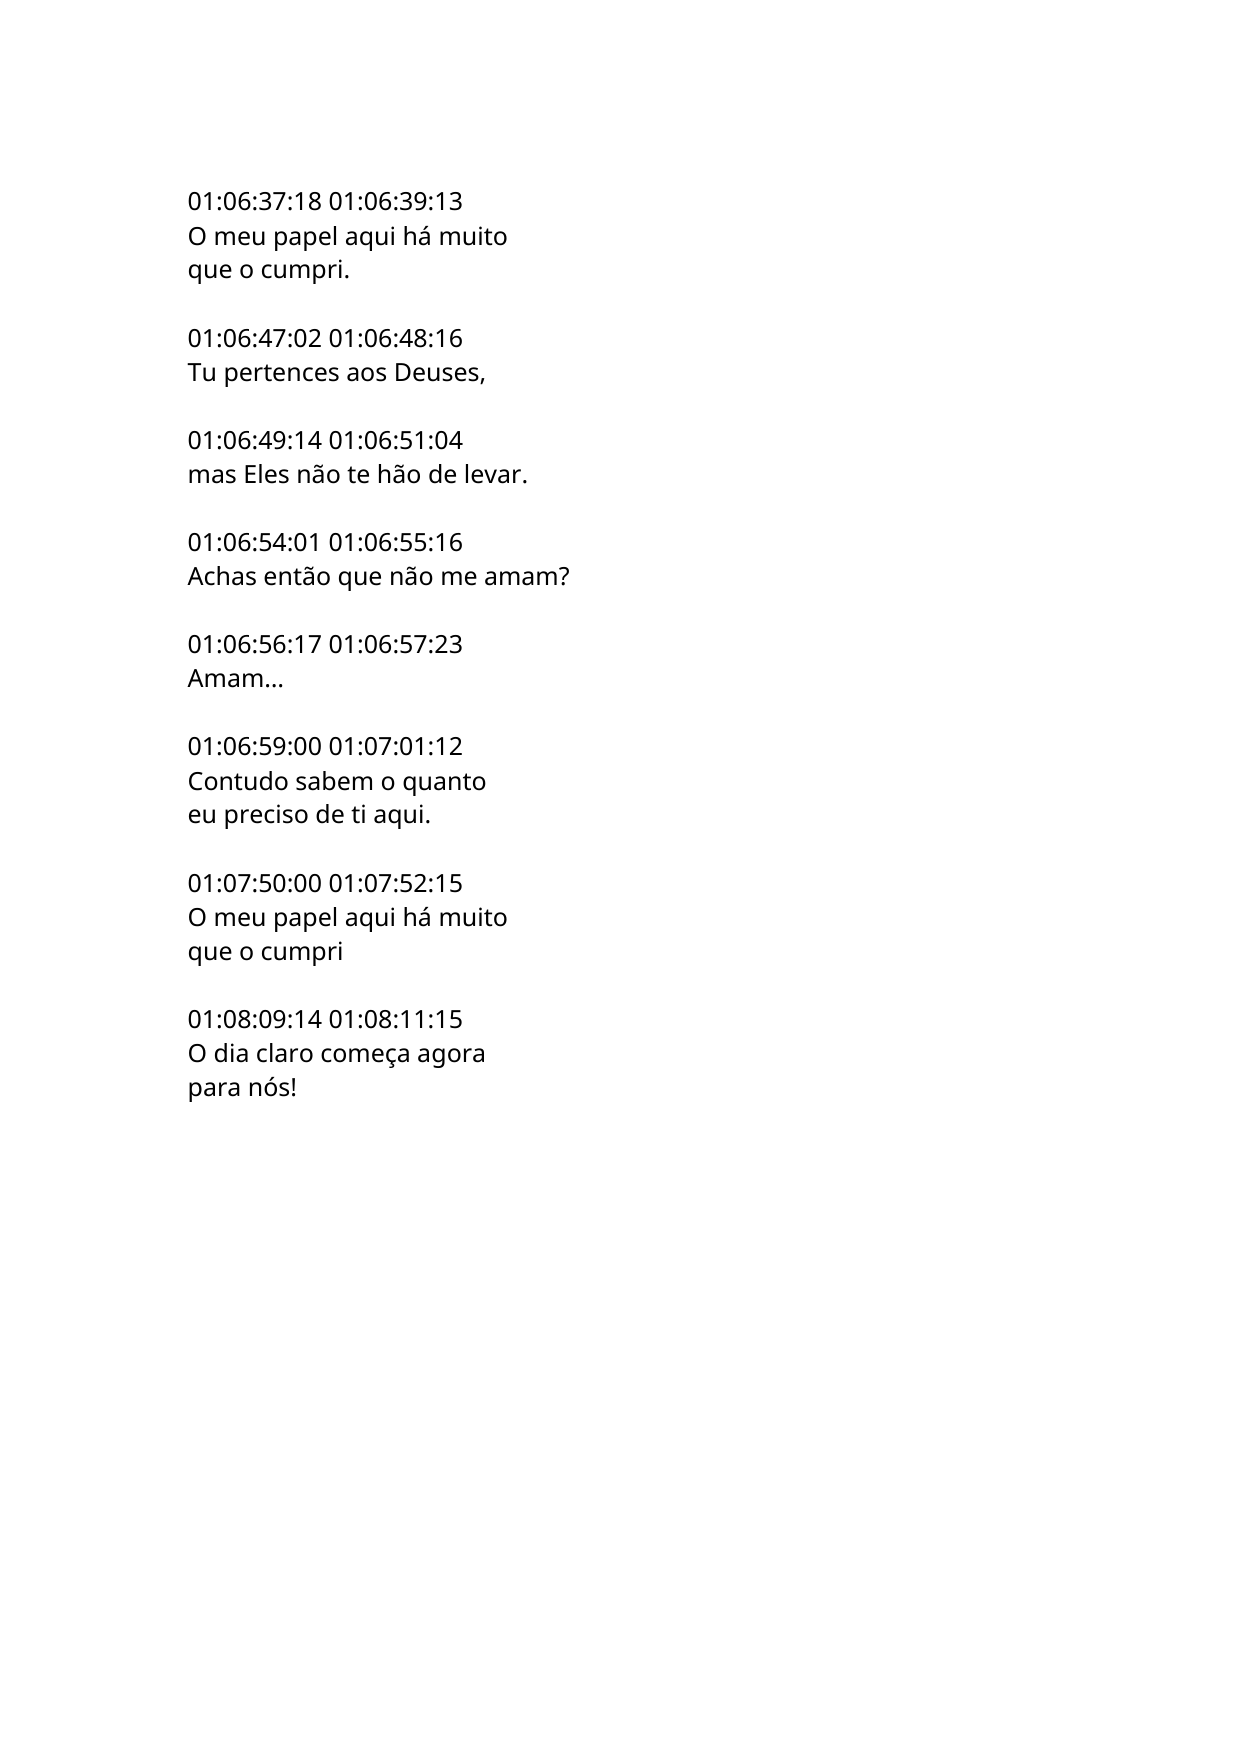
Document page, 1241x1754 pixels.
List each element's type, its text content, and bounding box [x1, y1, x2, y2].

text 01:07:50:00 01:07:52:15 [187, 865, 1053, 899]
text que o cumpri. [187, 252, 1053, 286]
text O meu papel aqui há muito [187, 218, 1053, 252]
text 01:06:54:01 01:06:55:16 [187, 525, 1053, 559]
text 01:06:56:17 01:06:57:23 [187, 627, 1053, 661]
text mas Eles não te hão de levar. [187, 457, 1053, 491]
text Contudo sabem o quanto [187, 763, 1053, 797]
text 01:06:59:00 01:07:01:12 [187, 729, 1053, 763]
text que o cumpri [187, 933, 1053, 967]
text 01:06:47:02 01:06:48:16 [187, 320, 1053, 354]
text eu preciso de ti aqui. [187, 797, 1053, 831]
text Amam… [187, 661, 1053, 695]
text 01:06:37:18 01:06:39:13 [187, 184, 1053, 218]
text O meu papel aqui há muito [187, 899, 1053, 933]
text para nós! [187, 1070, 1053, 1104]
text 01:06:49:14 01:06:51:04 [187, 422, 1053, 457]
text Tu pertences aos Deuses, [187, 354, 1053, 388]
text 01:08:09:14 01:08:11:15 [187, 1002, 1053, 1036]
text Achas então que não me amam? [187, 559, 1053, 593]
text O dia claro começa agora [187, 1036, 1053, 1070]
